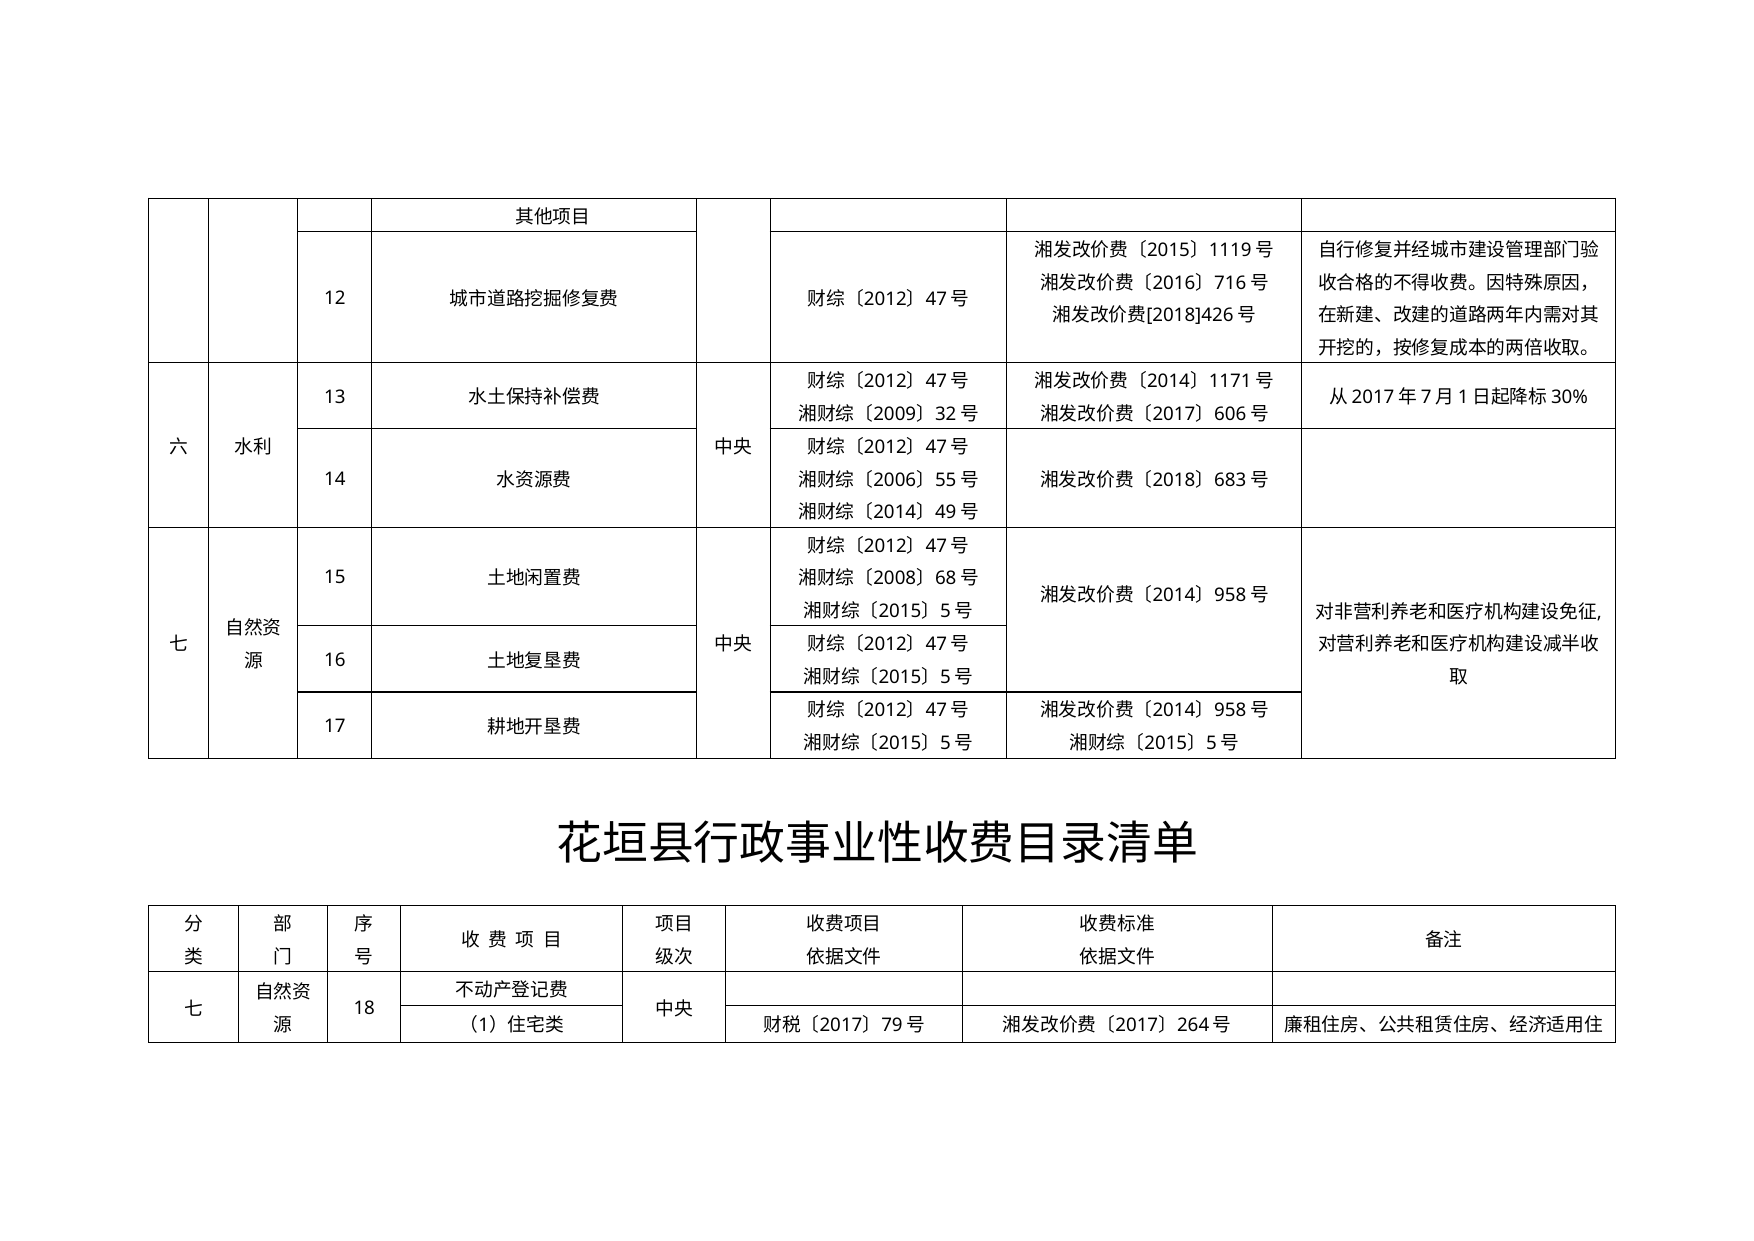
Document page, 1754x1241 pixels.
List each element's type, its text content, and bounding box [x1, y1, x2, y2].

table_header 备注 [1273, 906, 1615, 971]
table_cell 土地复垦费 [372, 626, 696, 691]
table_cell 耕地开垦费 [372, 693, 696, 757]
table_cell 湘发改价费〔2017〕264号 [963, 1006, 1272, 1042]
table_cell 土地闲置费 [372, 528, 696, 625]
table_cell 湘发改价费〔2014〕958号 湘财综〔2015〕5号 [1007, 693, 1301, 757]
table_cell （1）住宅类 [401, 1006, 622, 1042]
table_cell 12 [298, 232, 371, 362]
table_cell [1302, 429, 1615, 527]
table_cell [726, 972, 962, 1005]
table_cell 对非营利养老和医疗机构建设免征,对营利养老和医疗机构建设减半收取 [1302, 528, 1615, 757]
table_header 收 费 项 目 [401, 906, 622, 971]
table_header 项目 级次 [623, 906, 725, 971]
table_cell 湘发改价费〔2014〕958号 [1007, 528, 1301, 691]
table_header 收费标准 依据文件 [963, 906, 1272, 971]
table_cell 15 [298, 528, 371, 625]
table_cell 财综〔2012〕47号 湘财综〔2008〕68号 湘财综〔2015〕5号 [771, 528, 1006, 625]
table_cell 自行修复并经城市建设管理部门验收合格的不得收费。因特殊原因，在新建、改建的道路两年内需对其开挖的，按修复成本的两倍收取。 [1302, 232, 1615, 362]
table_header 收费项目 依据文件 [726, 906, 962, 971]
table_cell 18 [328, 972, 400, 1042]
table_header 部 门 [239, 906, 327, 971]
table_cell [1273, 972, 1615, 1005]
table_cell 17 [298, 693, 371, 757]
table_cell 七 [149, 972, 238, 1042]
table_cell 中央 [697, 528, 770, 757]
table_header 序 号 [328, 906, 400, 971]
table_cell 不动产登记费 [401, 972, 622, 1005]
table_cell 自然资源 [239, 972, 327, 1042]
table_cell 水土保持补偿费 [372, 363, 696, 428]
text 花垣县行政事业性收费目录清单 [150, 791, 1604, 888]
table_cell 城市道路挖掘修复费 [372, 232, 696, 362]
table_cell 自然资源 [209, 528, 297, 757]
table_cell 财税〔2017〕79号 [726, 1006, 962, 1042]
table_cell 其他项目 [372, 199, 696, 231]
table_cell 从2017年7月1日起降标30% [1302, 363, 1615, 428]
table_cell 16 [298, 626, 371, 691]
table_cell 中央 [623, 972, 725, 1042]
table_cell 中央 [697, 363, 770, 527]
table_cell [963, 972, 1272, 1005]
table_cell 湘发改价费〔2018〕683号 [1007, 429, 1301, 527]
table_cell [1273, 1006, 1615, 1042]
table_cell 财综〔2012〕47号 湘财综〔2006〕55号 湘财综〔2014〕49号 [771, 429, 1006, 527]
table_cell 水利 [209, 363, 297, 527]
table_cell 财综〔2012〕47号 湘财综〔2015〕5号 [771, 626, 1006, 691]
table_cell 六 [149, 363, 208, 527]
table_cell 七 [149, 528, 208, 757]
table_cell 湘发改价费〔2014〕1171号 湘发改价费〔2017〕606号 [1007, 363, 1301, 428]
table_cell 财综〔2012〕47号 湘财综〔2015〕5号 [771, 693, 1006, 757]
table_cell 湘发改价费〔2015〕1119号 湘发改价费〔2016〕716号 湘发改价费[2018]426号 [1007, 232, 1301, 362]
table_cell 财综〔2012〕47号 [771, 232, 1006, 362]
table_cell 13 [298, 363, 371, 428]
table_cell 14 [298, 429, 371, 527]
table_header 分 类 [149, 906, 238, 971]
table_cell 财综〔2012〕47号 湘财综〔2009〕32号 [771, 363, 1006, 428]
table_cell 水资源费 [372, 429, 696, 527]
